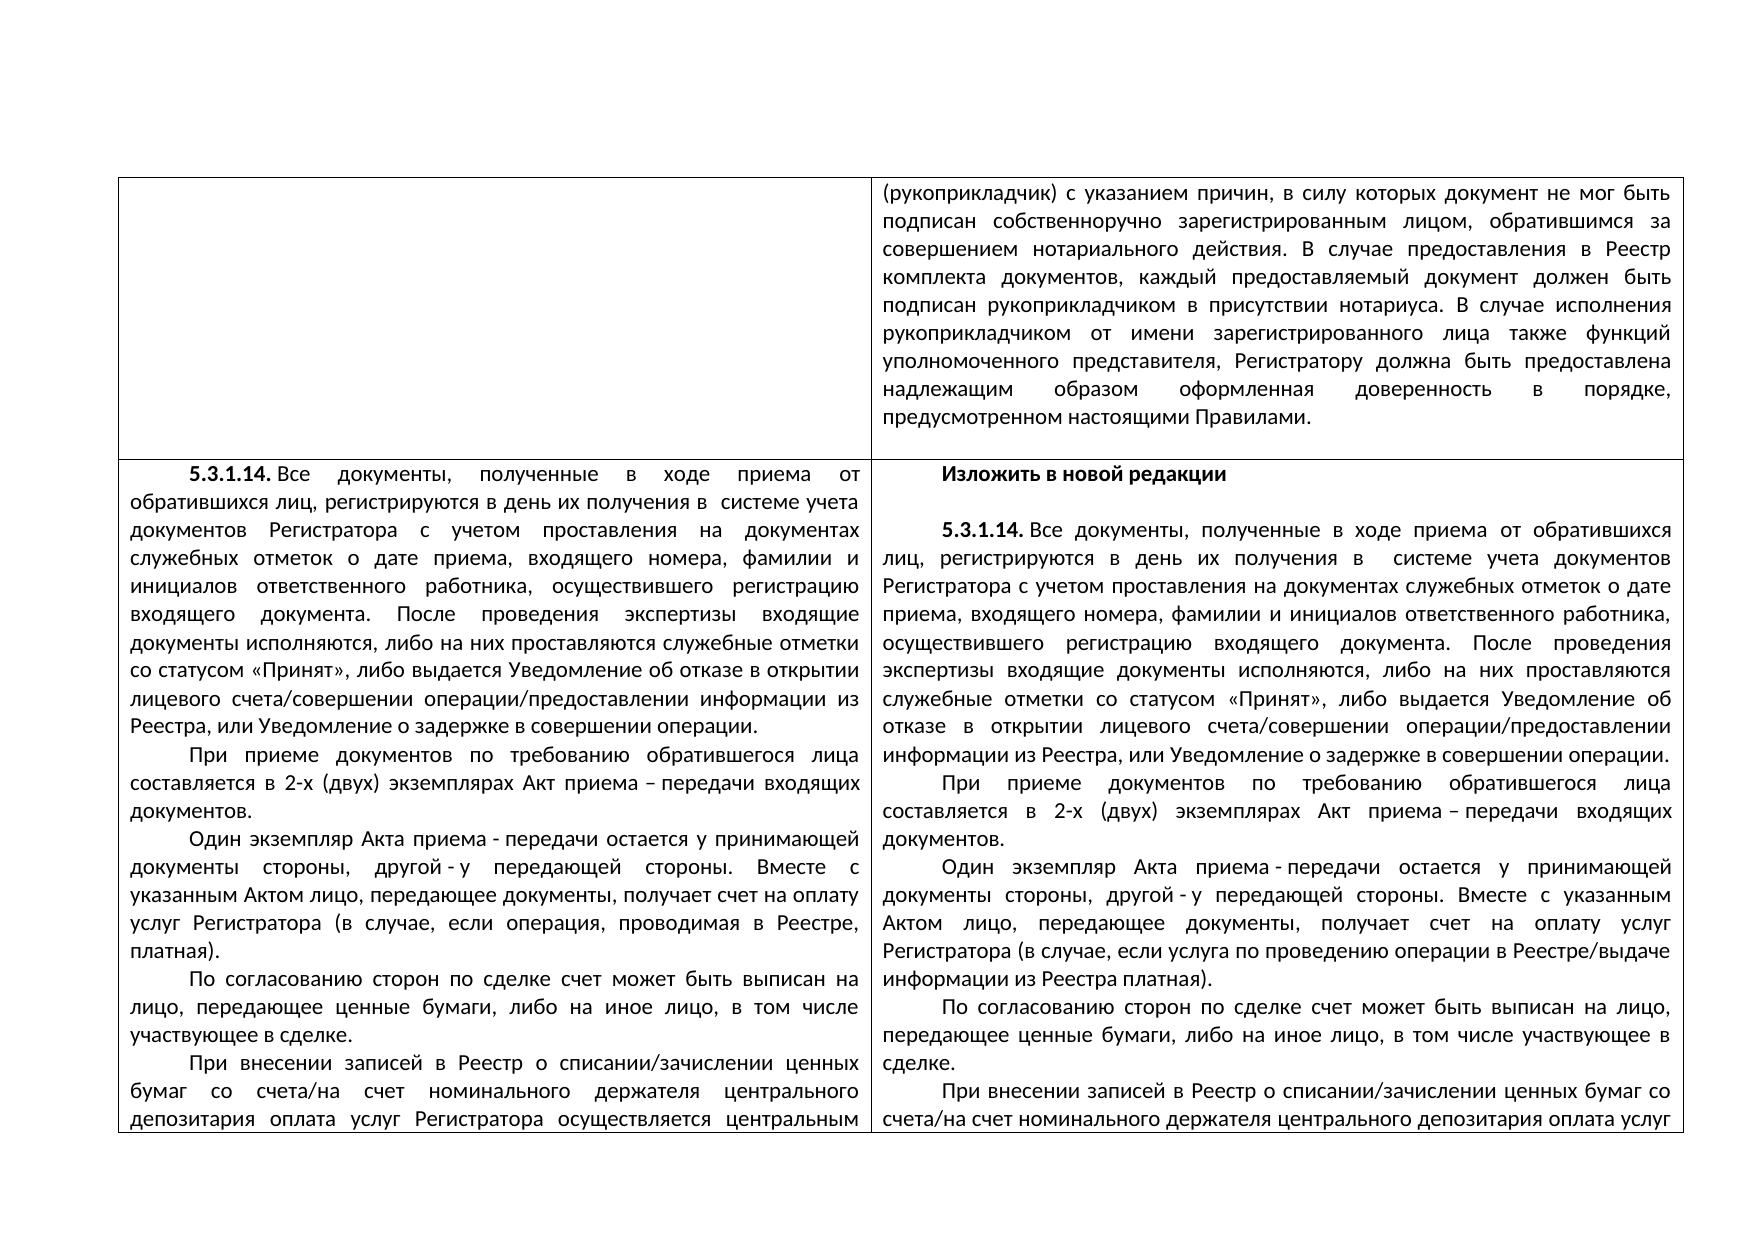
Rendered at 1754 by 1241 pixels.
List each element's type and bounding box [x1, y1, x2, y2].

table_cell [872, 460, 1683, 1132]
table_cell [872, 178, 1683, 458]
table_cell [119, 460, 871, 1132]
table_cell [119, 178, 871, 458]
